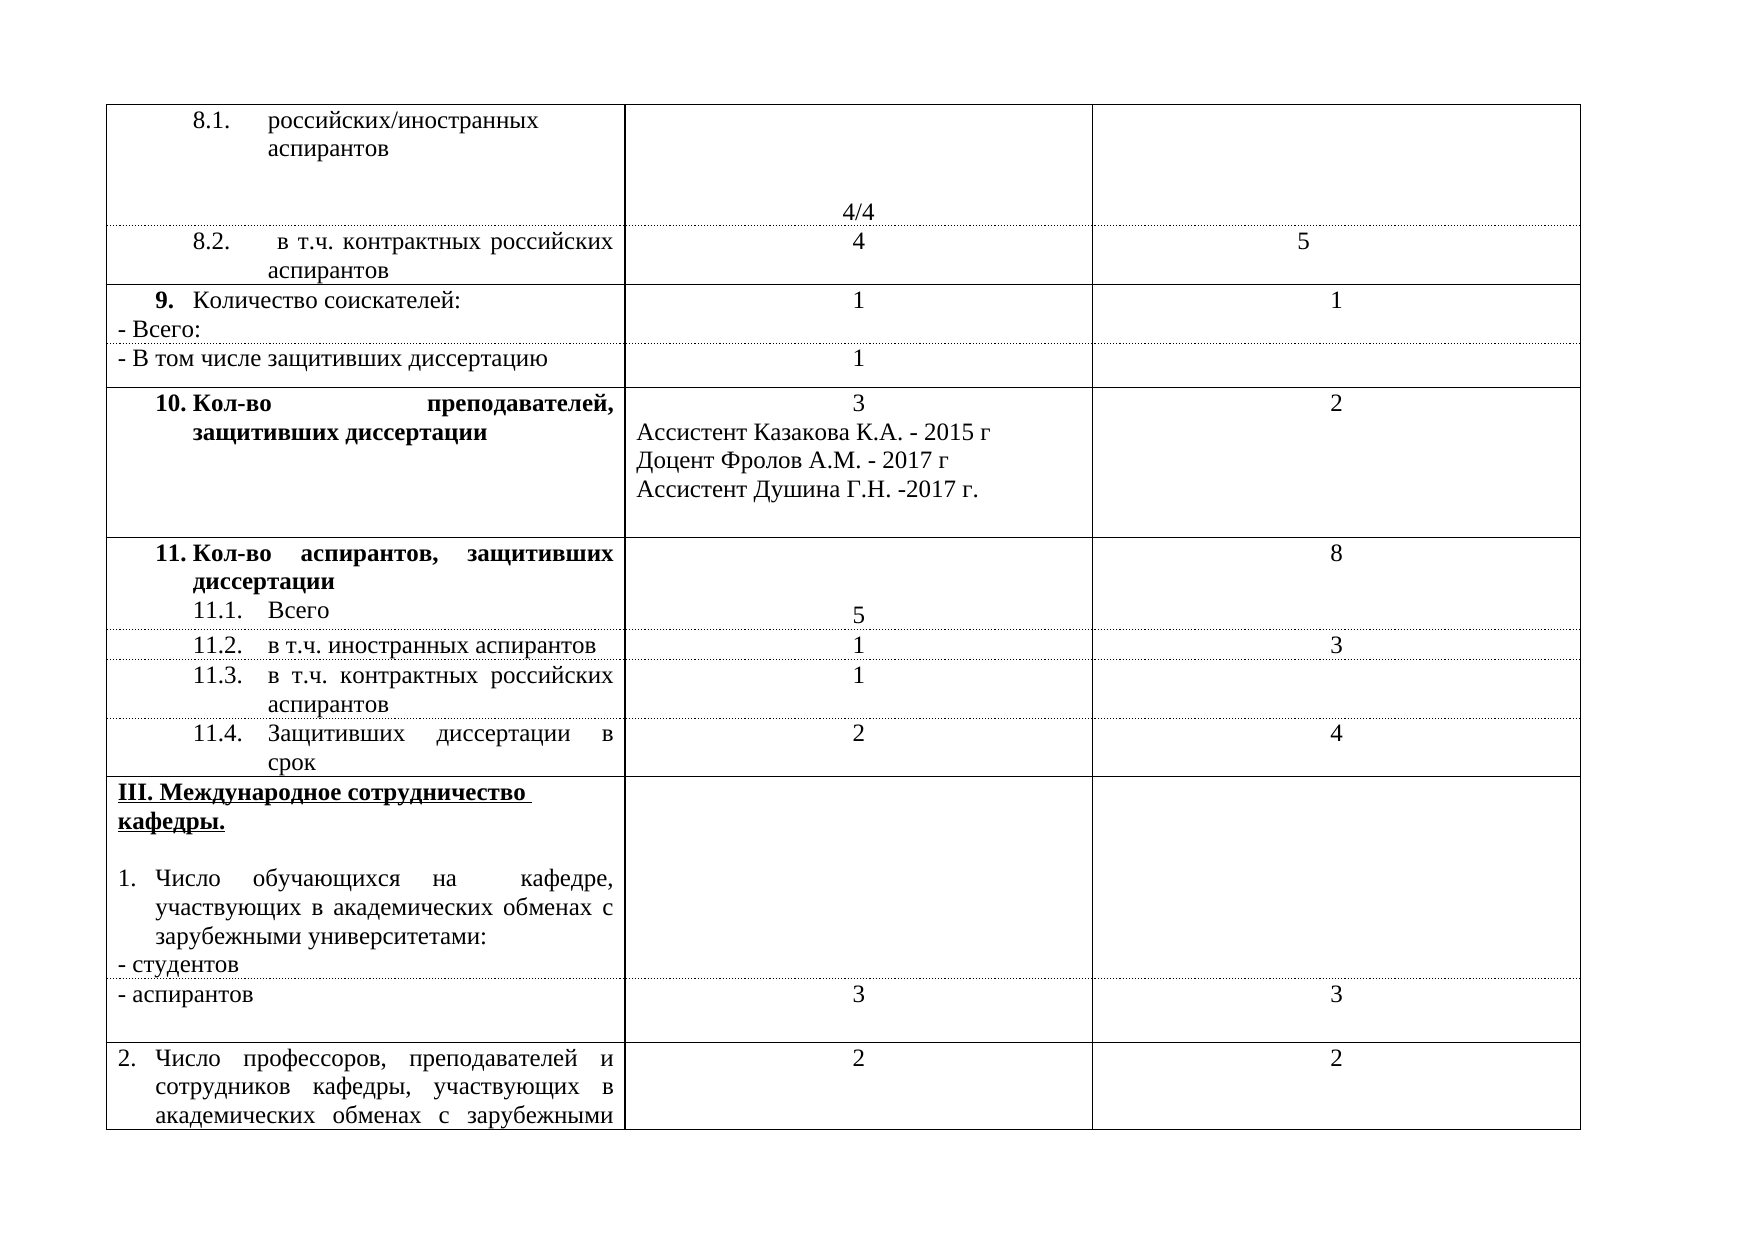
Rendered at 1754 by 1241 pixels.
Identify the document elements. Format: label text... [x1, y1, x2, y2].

table_cell - аспирантов [107, 978, 624, 1042]
table_cell 1 [1093, 285, 1580, 342]
table_cell 3 [626, 978, 1092, 1042]
table_cell 2 [626, 1043, 1092, 1129]
table_cell Кол-во аспирантов, защитивших диссертации Всего [107, 538, 624, 629]
table_cell Кол-во преподавателей, защитивших диссертации [107, 388, 624, 537]
table_cell [1093, 343, 1580, 387]
table_cell [626, 777, 1092, 978]
table_cell 1 [626, 659, 1092, 717]
table_cell в т.ч. контрактных российских аспирантов [107, 659, 624, 717]
table_cell 4 [626, 225, 1092, 284]
table_cell 10 [1093, 105, 1580, 225]
table_cell [1093, 659, 1580, 717]
table_cell 2 [1093, 1043, 1580, 1129]
table_cell 4 [1093, 718, 1580, 776]
table_cell 1 [626, 343, 1092, 387]
table_cell в т.ч. контрактных российских аспирантов [107, 225, 624, 284]
table_cell 5 [1093, 225, 1580, 284]
table_cell III. Международное сотрудничество кафедры. Число обучающихся на кафедре, участвующих в академических обменах с зарубежными университетами: - студентов [107, 777, 624, 978]
table_cell [1093, 777, 1580, 978]
table_cell 8 [1093, 538, 1580, 629]
table_cell 2 [626, 718, 1092, 776]
table_cell 8 4/4 [626, 105, 1092, 225]
table_cell в т.ч. иностранных аспирантов [107, 629, 624, 659]
table_cell 1 [626, 629, 1092, 659]
table_cell 5 [626, 538, 1092, 629]
table_cell - В том числе защитивших диссертацию [107, 343, 624, 387]
table_cell 3 [1093, 978, 1580, 1042]
table_cell 3 Ассистент Казакова К.А. - 2015 г Доцент Фролов А.М. - 2017 г Ассистент Душина Г.Н. -2017 г. [626, 388, 1092, 537]
table_cell 2 [1093, 388, 1580, 537]
table_cell Количество соискателей: - Всего: [107, 285, 624, 342]
table_cell Защитивших диссертации в срок [107, 718, 624, 776]
table_cell 1 [626, 285, 1092, 342]
table_cell 3 [1093, 629, 1580, 659]
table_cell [107, 1043, 624, 1129]
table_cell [107, 105, 624, 225]
